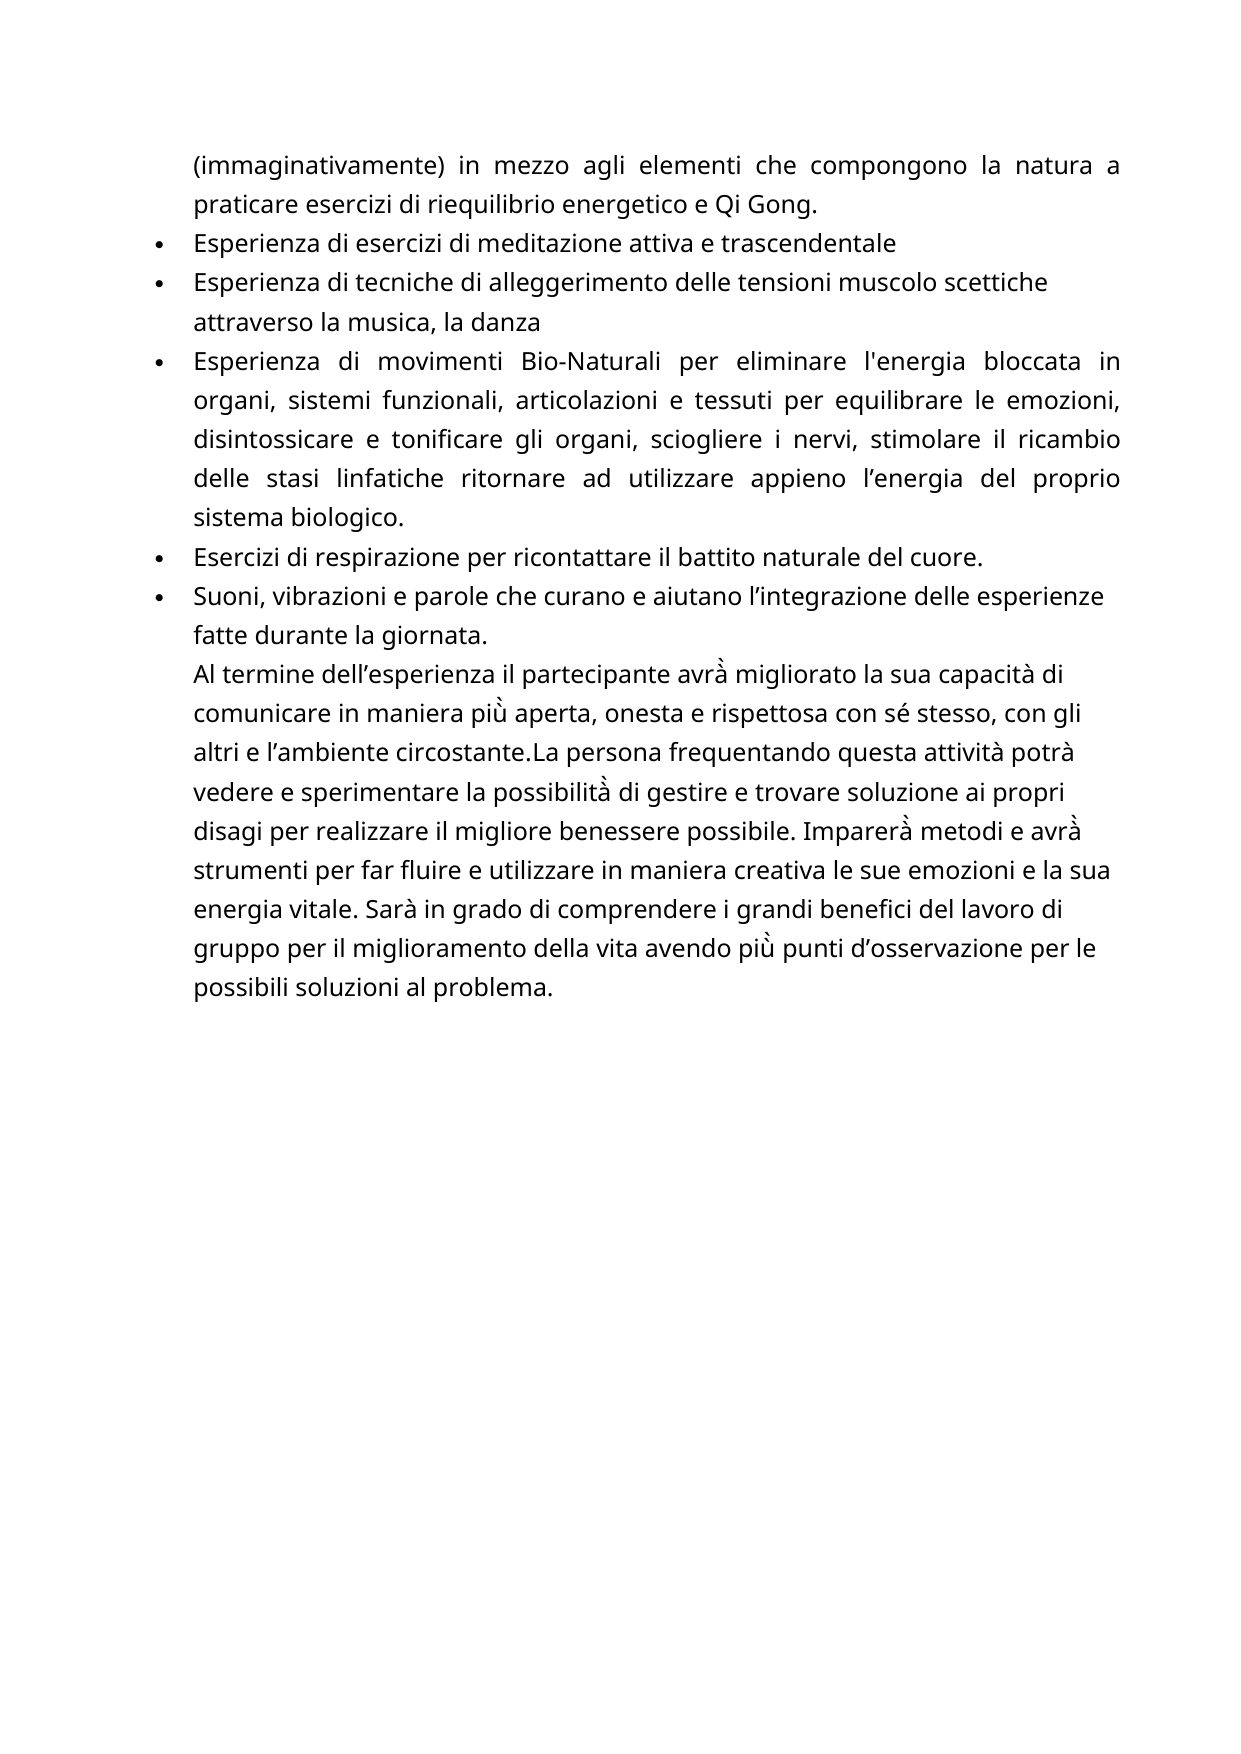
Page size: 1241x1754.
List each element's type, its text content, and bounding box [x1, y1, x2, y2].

list Esperienza di esercizi di meditazione attiva e trascendentale [156, 226, 1122, 260]
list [156, 148, 1122, 221]
list Esperienza di movimenti Bio-Naturali per eliminare l'energia bloccata in organi, sistemi funzionali, articolazioni e tessuti per equilibrare le emozioni, disintossicare e tonificare gli organi, sciogliere i nervi, stimolare il ricambio delle stasi linfatiche ritornare ad utilizzare appieno l’energia del proprio sistema biologico. [156, 343, 1122, 534]
list Esercizi di respirazione per ricontattare il battito naturale del cuore. [156, 539, 1122, 573]
list Esperienza di tecniche di alleggerimento delle tensioni muscolo scettiche attraverso la musica, la danza [156, 265, 1122, 338]
list Suoni, vibrazioni e parole che curano e aiutano l’integrazione delle esperienze fatte durante la giornata. Al termine dell’esperienza il partecipante avrà̀ migliorato la sua capacità di comunicare in maniera più̀ aperta, onesta e rispettosa con sé stesso, con gli altri e l’ambiente circostante. La persona frequentando questa attività potrà vedere e sperimentare la possibilità̀ di gestire e trovare soluzione ai propri disagi per realizzare il migliore benessere possibile. Imparerà̀ metodi e avrà̀ strumenti per far fluire e utilizzare in maniera creativa le sue emozioni e la sua energia vitale. Sarà in grado di comprendere i grandi benefici del lavoro di gruppo per il miglioramento della vita avendo più̀ punti d’osservazione per le possibili soluzioni al problema. [156, 578, 1122, 1004]
